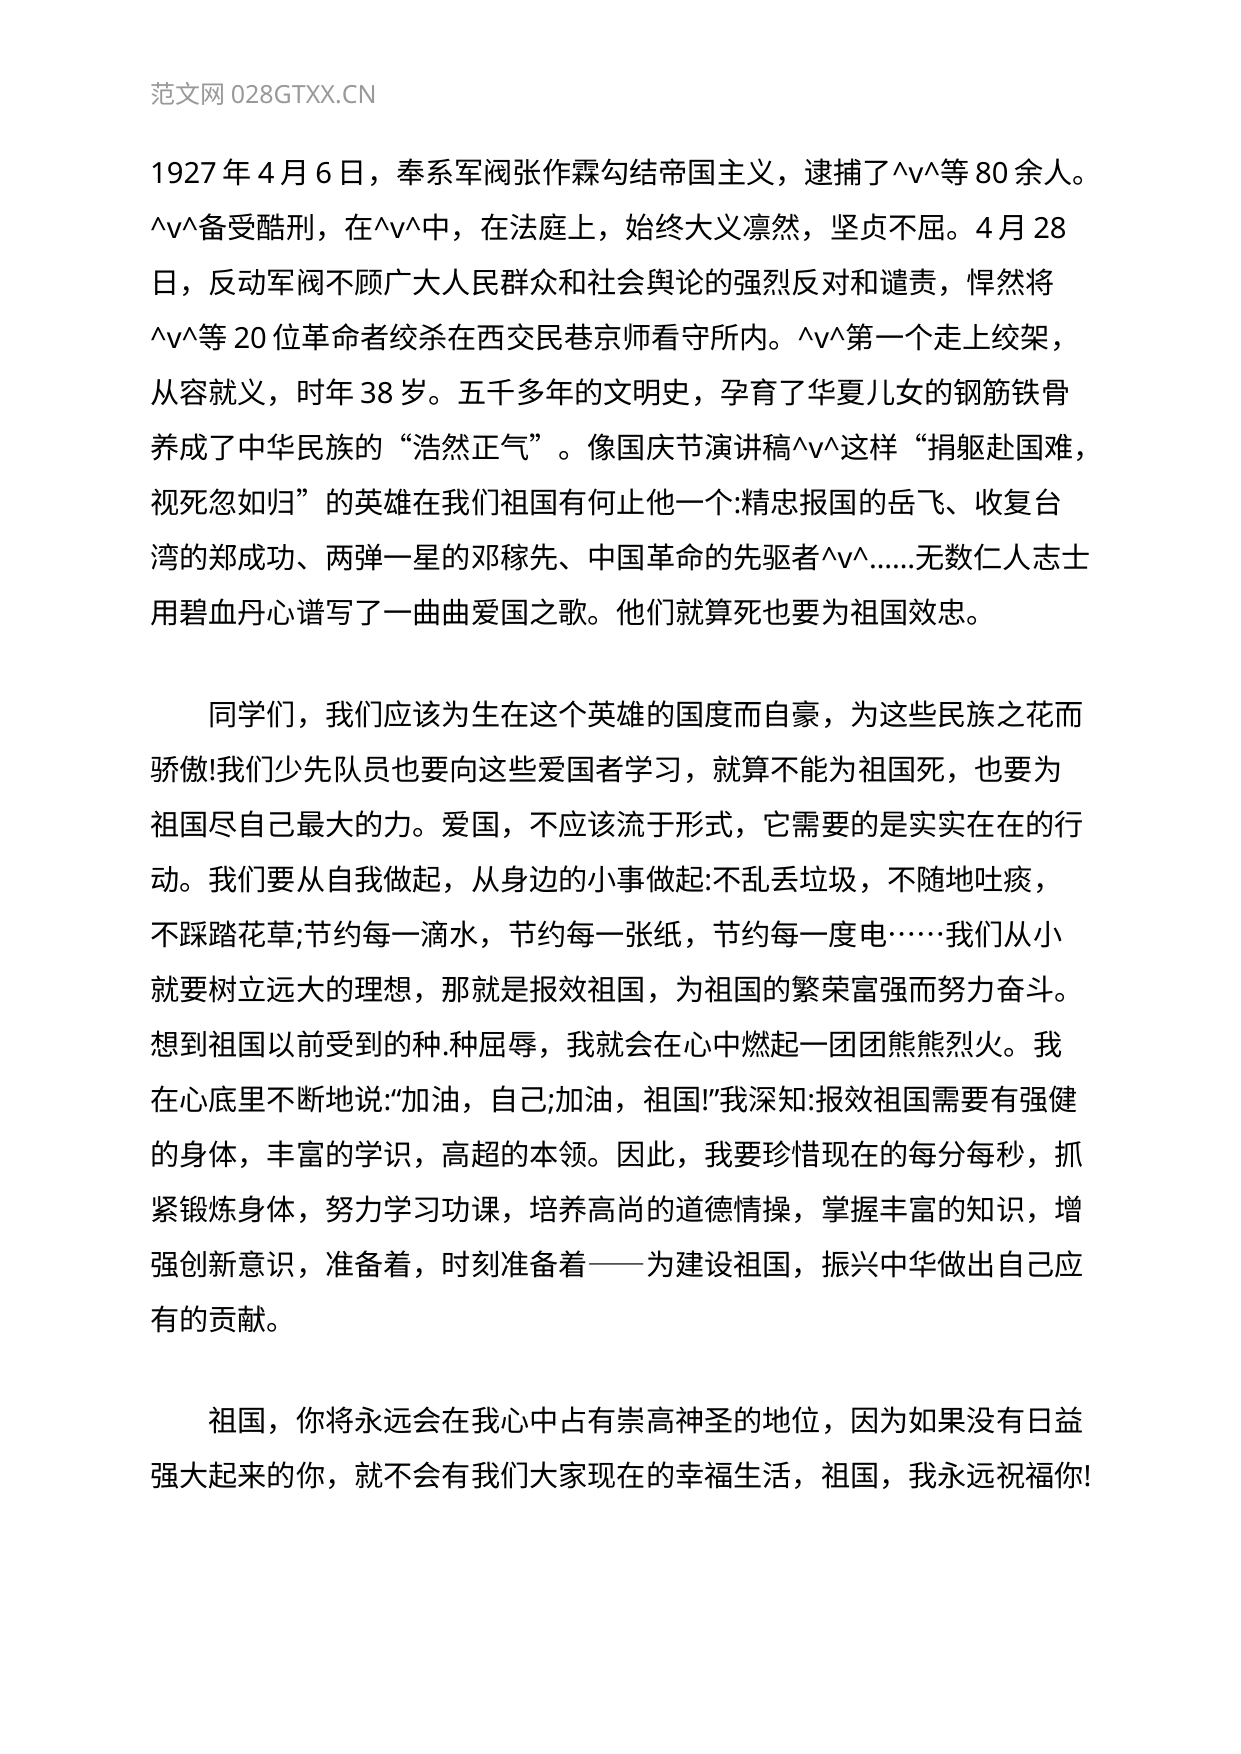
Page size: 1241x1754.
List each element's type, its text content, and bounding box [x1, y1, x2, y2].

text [150, 150, 1090, 632]
text 祖国，你将永远会在我心中占有崇高神圣的地位，因为如果没有日益强大起来的你，就不会有我们大家现在的幸福生活，祖国，我永远祝福你! [150, 1398, 1090, 1495]
text 同学们，我们应该为生在这个英雄的国度而自豪，为这些民族之花而骄傲!我们少先队员也要向这些爱国者学习，就算不能为祖国死，也要为祖国尽自己最大的力。爱国，不应该流于形式，它需要的是实实在在的行动。我们要从自我做起，从身边的小事做起:不乱丢垃圾，不随地吐痰，不踩踏花草;节约每一滴水，节约每一张纸，节约每一度电……我们从小就要树立远大的理想，那就是报效祖国，为祖国的繁荣富强而努力奋斗。想到祖国以前受到的种.种屈辱，我就会在心中燃起一团团熊熊烈火。我在心底里不断地说:“加油，自己;加油，祖国!”我深知:报效祖国需要有强健的身体，丰富的学识，高超的本领。因此，我要珍惜现在的每分每秒，抓紧锻炼身体，努力学习功课，培养高尚的道德情操，掌握丰富的知识，增强创新意识，准备着，时刻准备着——为建设祖国，振兴中华做出自己应有的贡献。 [150, 692, 1090, 1338]
